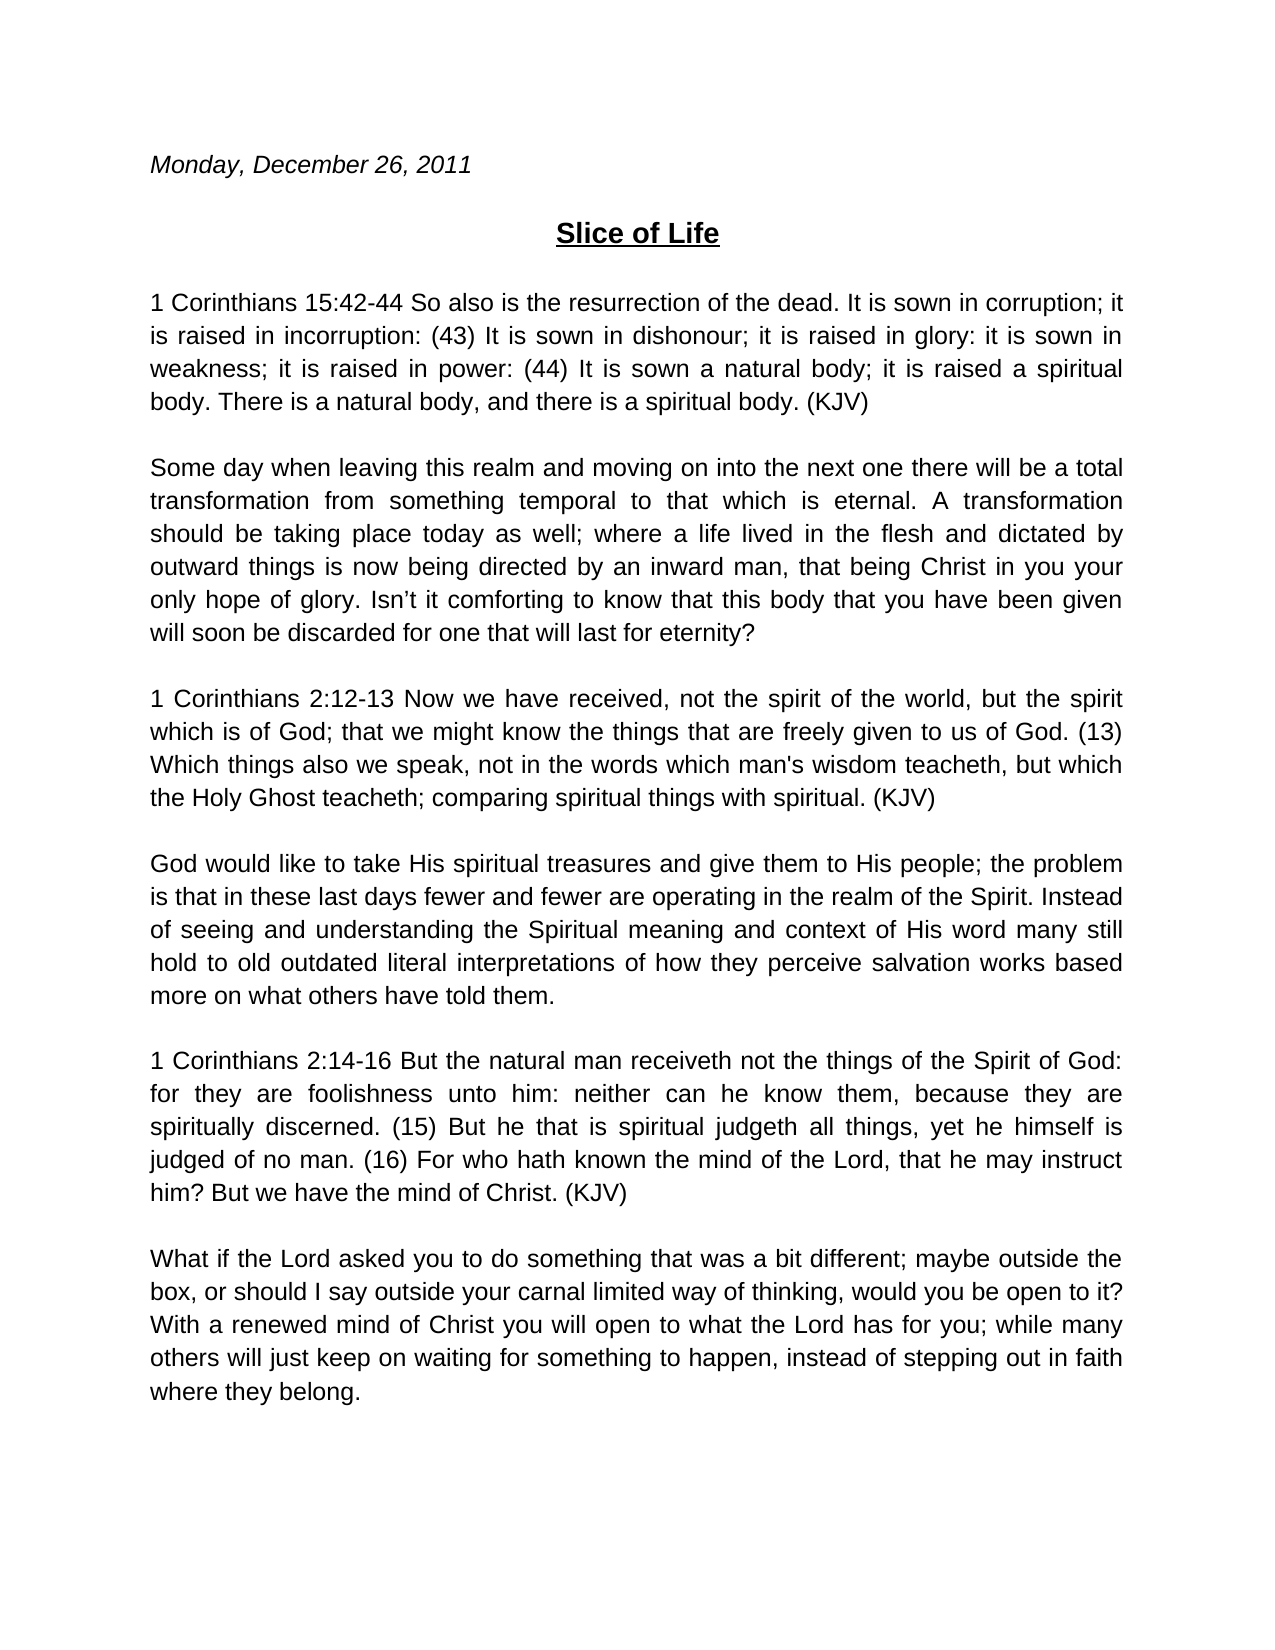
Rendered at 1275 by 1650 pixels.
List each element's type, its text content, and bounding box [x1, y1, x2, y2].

text Slice of Life [150, 216, 1125, 249]
text 1 Corinthians 2:14-16 But the natural man receiveth not the things of the Spirit of God: for they are foolishness unto him: neither can he know them, because they are spiritually discerned. (15) But he that is spiritual judgeth all things, yet he himself is judged of no man. (16) For who hath known the mind of the Lord, that he may instruct him? But we have the mind of Christ. (KJV) [150, 1046, 1125, 1207]
text 1 Corinthians 15:42-44 So also is the resurrection of the dead. It is sown in corruption; it is raised in incorruption: (43) It is sown in dishonour; it is raised in glory: it is sown in weakness; it is raised in power: (44) It is sown a natural body; it is raised a spiritual body. There is a natural body, and there is a spiritual body. (KJV) [150, 288, 1125, 415]
text 1 Corinthians 2:12-13 Now we have received, not the spirit of the world, but the spirit which is of God; that we might know the things that are freely given to us of God. (13) Which things also we speak, not in the words which man's wisdom teacheth, but which the Holy Ghost teacheth; comparing spiritual things with spiritual. (KJV) [150, 684, 1125, 812]
text What if the Lord asked you to do something that was a bit different; maybe outside the box, or should I say outside your carnal limited way of thinking, would you be open to it? With a renewed mind of Christ you will open to what the Lord has for you; while many others will just keep on waiting for something to happen, instead of stepping out in faith where they belong. [150, 1244, 1125, 1405]
text Some day when leaving this realm and moving on into the next one there will be a total transformation from something temporal to that which is eternal. A transformation should be taking place today as well; where a life lived in the flesh and dictated by outward things is now being directed by an inward man, that being Christ in you your only hope of glory. Isn’t it comforting to know that this body that you have been given will soon be discarded for one that will last for eternity? [150, 453, 1125, 647]
text Monday, December 26, 2011 [150, 150, 1125, 179]
text God would like to take His spiritual treasures and give them to His people; the problem is that in these last days fewer and fewer are operating in the realm of the Spirit. Instead of seeing and understanding the Spiritual meaning and context of His word many still hold to old outdated literal interpretations of how they perceive salvation works based more on what others have told them. [150, 849, 1125, 1010]
